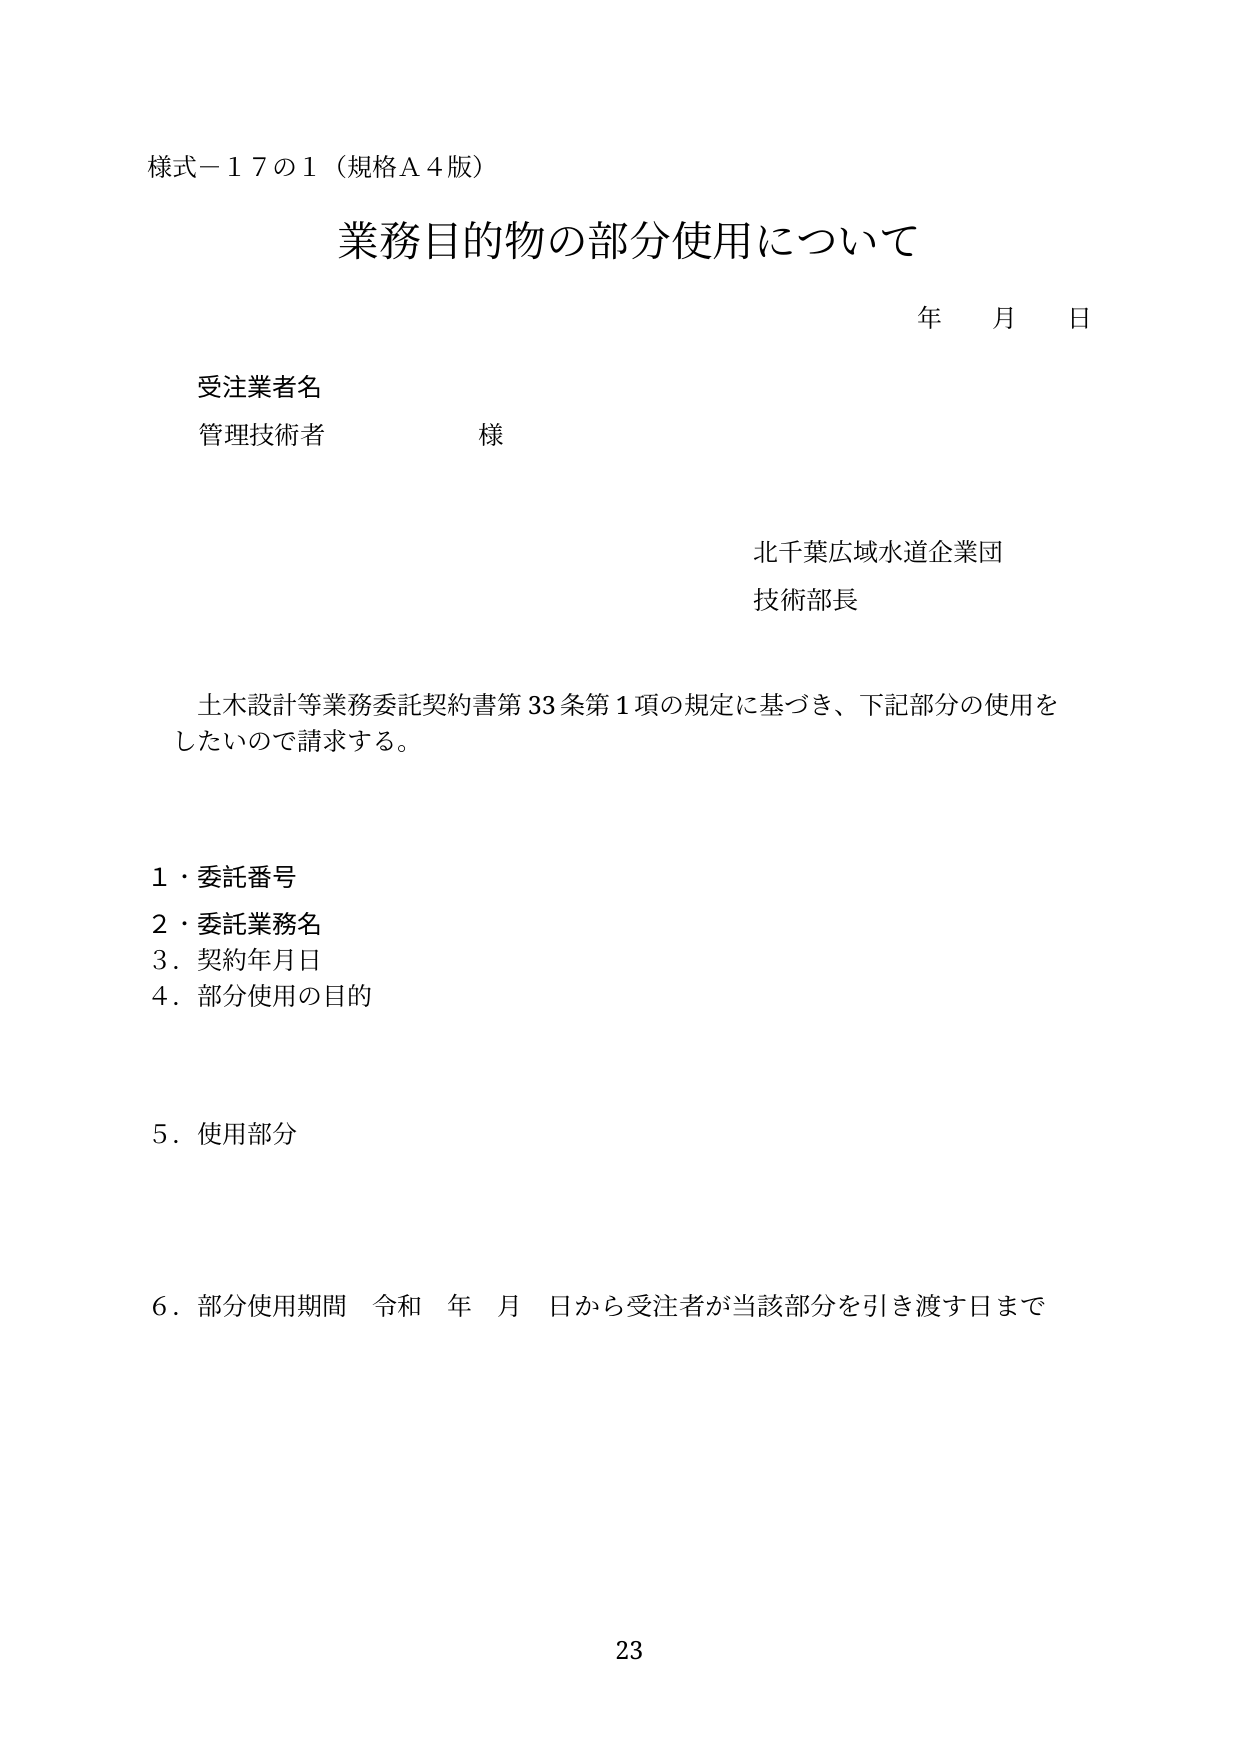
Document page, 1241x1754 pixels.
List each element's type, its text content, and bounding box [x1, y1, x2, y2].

text ５．使用部分 [148, 1115, 1110, 1151]
text ６．部分使用期間 令和 年 月 日から受注者が当該部分を引き渡す日まで [148, 1287, 1110, 1323]
text １．委託番号 [148, 860, 1110, 894]
text ２．委託業務名 [148, 907, 1110, 941]
text 受注業者名 [148, 369, 1110, 403]
text 技術部長 [148, 581, 1126, 617]
text 年 月 日 [148, 298, 1092, 334]
text 北千葉広域水道企業団 [753, 532, 1110, 568]
text ４．部分使用の目的 [148, 977, 1110, 1012]
text ３．契約年月日 [148, 941, 1110, 977]
text 業務目的物の部分使用について [148, 209, 1110, 268]
text 土木設計等業務委託契約書第33条第1項の規定に基づき、下記部分の使用をしたいので請求する。 [173, 686, 1079, 758]
text 管理技術者 様 [148, 416, 1110, 452]
text 様式－１７の１（規格Ａ４版） [148, 148, 1110, 184]
